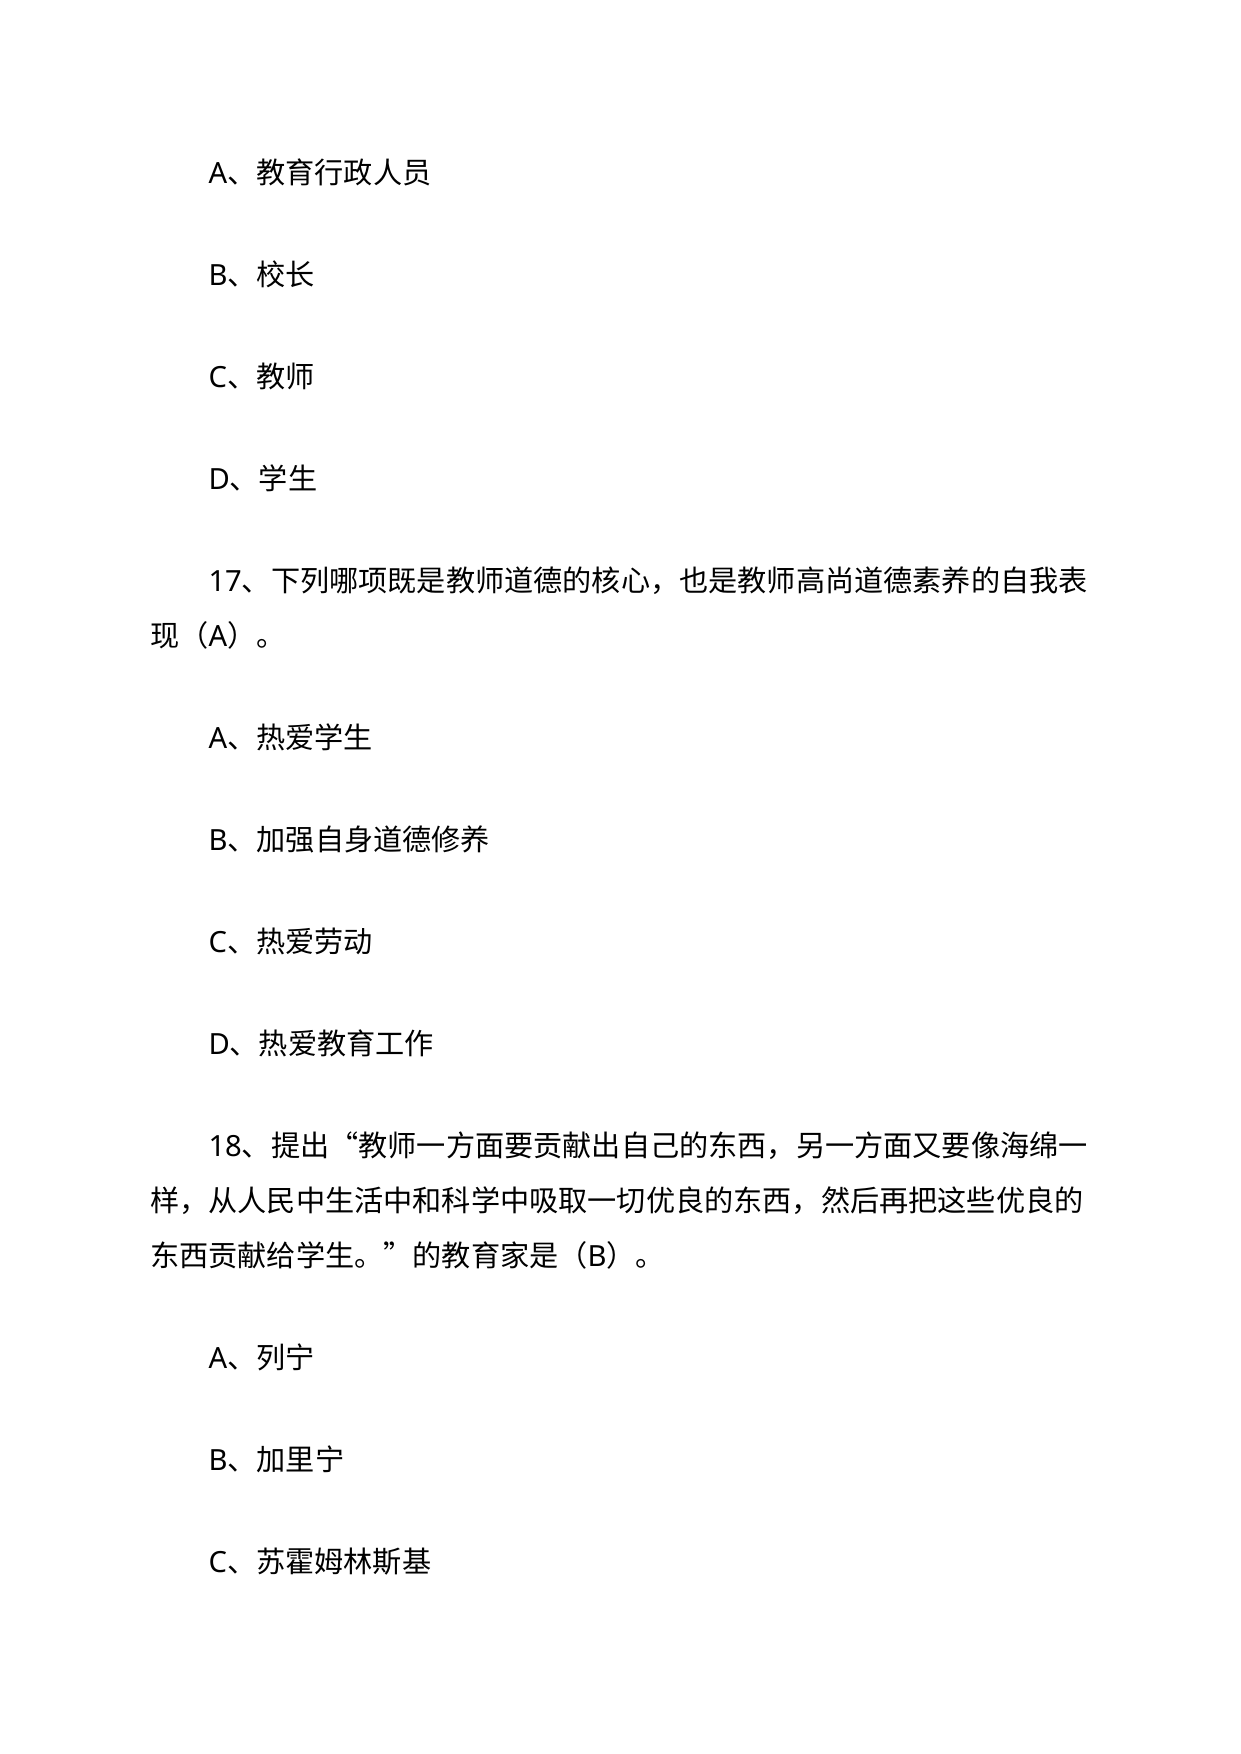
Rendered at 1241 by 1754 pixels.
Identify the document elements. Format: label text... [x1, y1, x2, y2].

text C、教师 [150, 354, 1090, 396]
text 18、提出“教师一方面要贡献出自己的东西，另一方面又要像海绵一样，从人民中生活中和科学中吸取一切优良的东西，然后再把这些优良的东西贡献给学生。”的教育家是（B）。 [150, 1123, 1090, 1275]
text C、热爱劳动 [150, 919, 1090, 961]
text B、校长 [150, 252, 1090, 294]
text D、热爱教育工作 [150, 1021, 1090, 1063]
text C、苏霍姆林斯基 [150, 1539, 1090, 1581]
text B、加强自身道德修养 [150, 817, 1090, 859]
text 17、下列哪项既是教师道德的核心，也是教师高尚道德素养的自我表现（A）。 [150, 558, 1090, 655]
text D、学生 [150, 456, 1090, 498]
text A、列宁 [150, 1335, 1090, 1377]
text A、热爱学生 [150, 715, 1090, 757]
text B、加里宁 [150, 1437, 1090, 1479]
text A、教育行政人员 [150, 150, 1090, 192]
